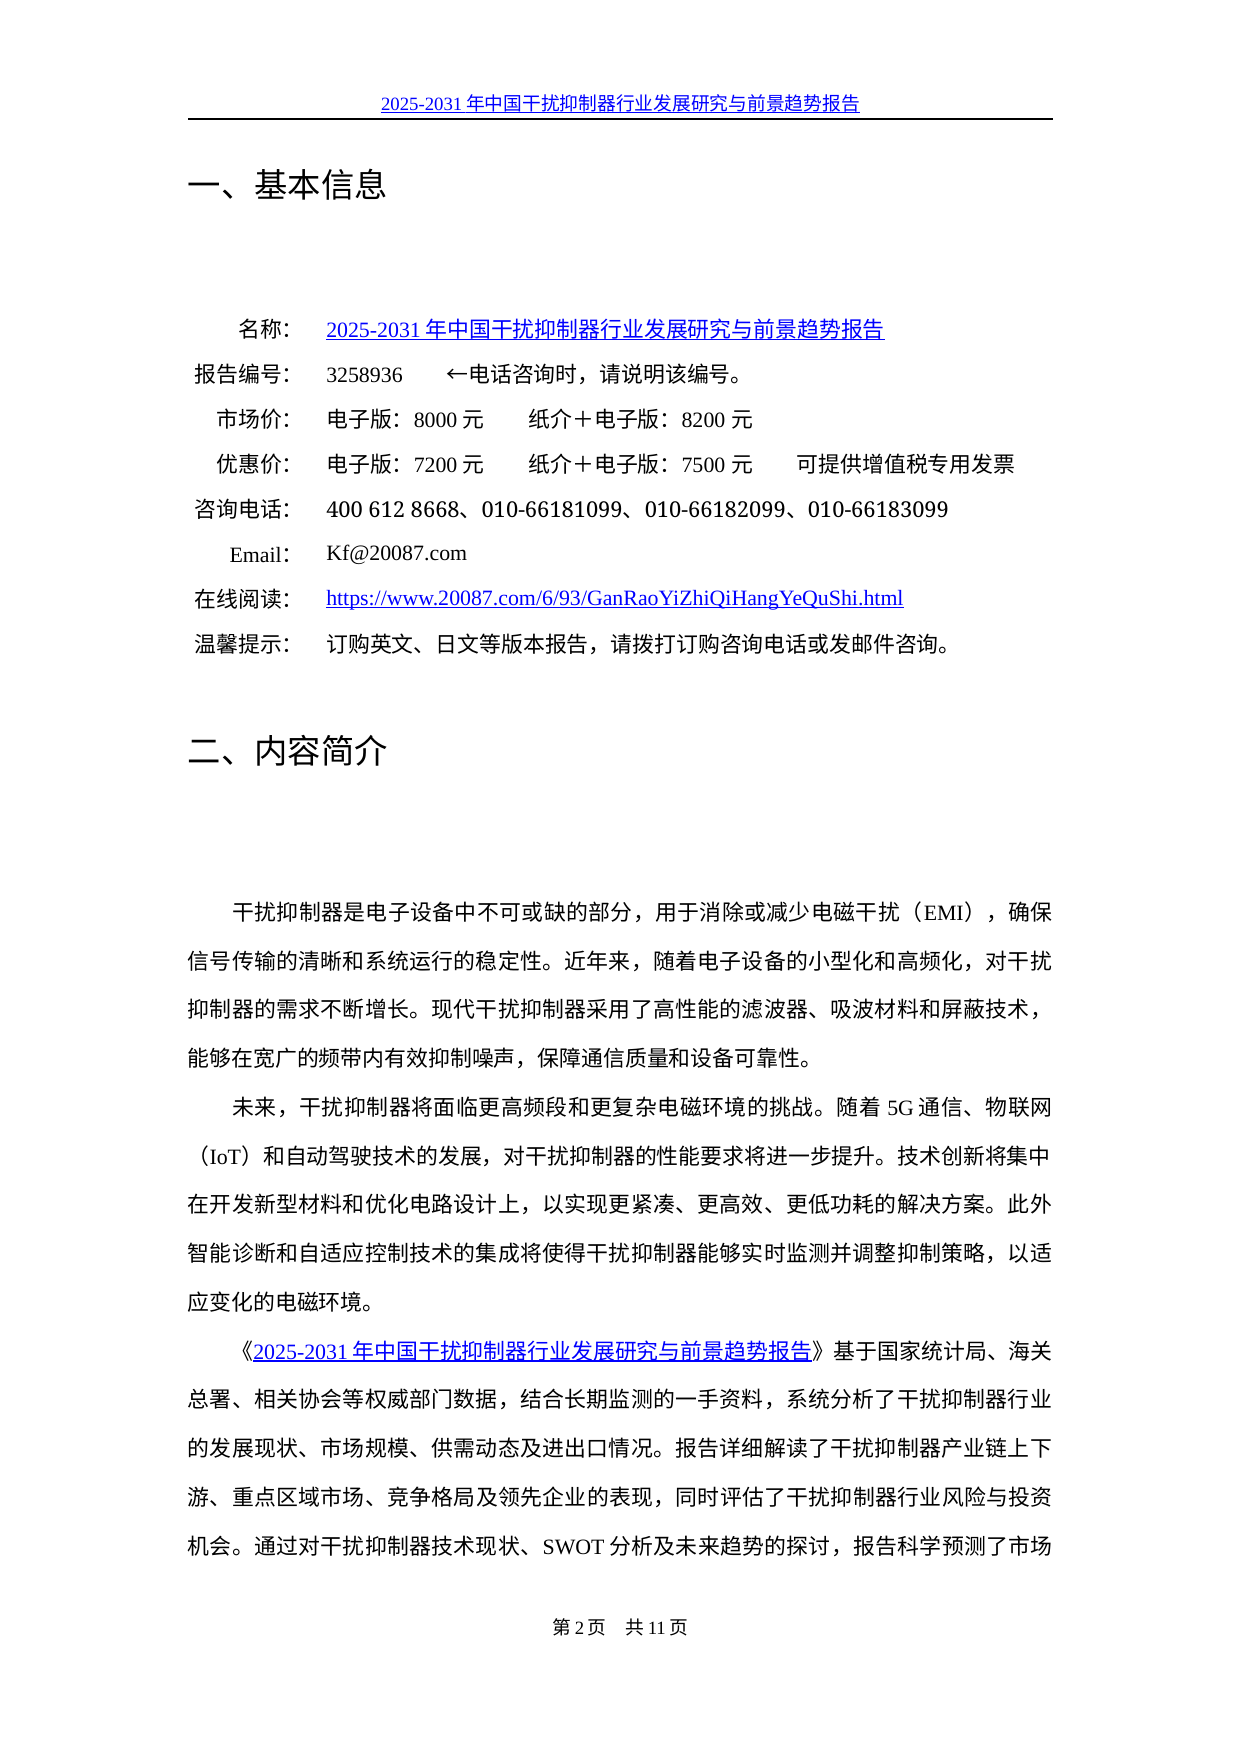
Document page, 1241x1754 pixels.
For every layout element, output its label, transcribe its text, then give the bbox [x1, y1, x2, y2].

table_header 名称： [167, 312, 315, 357]
table_cell Kf@20087.com [315, 537, 1073, 582]
table_cell 3258936 ←电话咨询时，请说明该编号。 [315, 357, 1073, 402]
table_cell 电子版：8000 元 纸介＋电子版：8200 元 [315, 402, 1073, 447]
table_cell 市场价： [167, 402, 315, 447]
table_cell Email： [167, 537, 315, 582]
table_cell 电子版：7200 元 纸介＋电子版：7500 元 可提供增值税专用发票 [315, 447, 1073, 492]
table_header 2025-2031年中国干扰抑制器行业发展研究与前景趋势报告 [315, 312, 1073, 357]
table_cell 400 612 8668、010-66181099、010-66182099、010-66183099 [315, 492, 1073, 537]
table_cell 报告编号： [167, 357, 315, 402]
table_cell 温馨提示： [167, 627, 315, 672]
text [187, 894, 1053, 1561]
table_cell 咨询电话： [167, 492, 315, 537]
table_cell 订购英文、日文等版本报告，请拨打订购咨询电话或发邮件咨询。 [315, 627, 1073, 672]
table_cell [315, 582, 1073, 627]
title 二、内容简介 [187, 717, 1053, 782]
title 一、基本信息 [187, 150, 1053, 215]
table_cell 在线阅读： [167, 582, 315, 627]
table_cell 优惠价： [167, 447, 315, 492]
